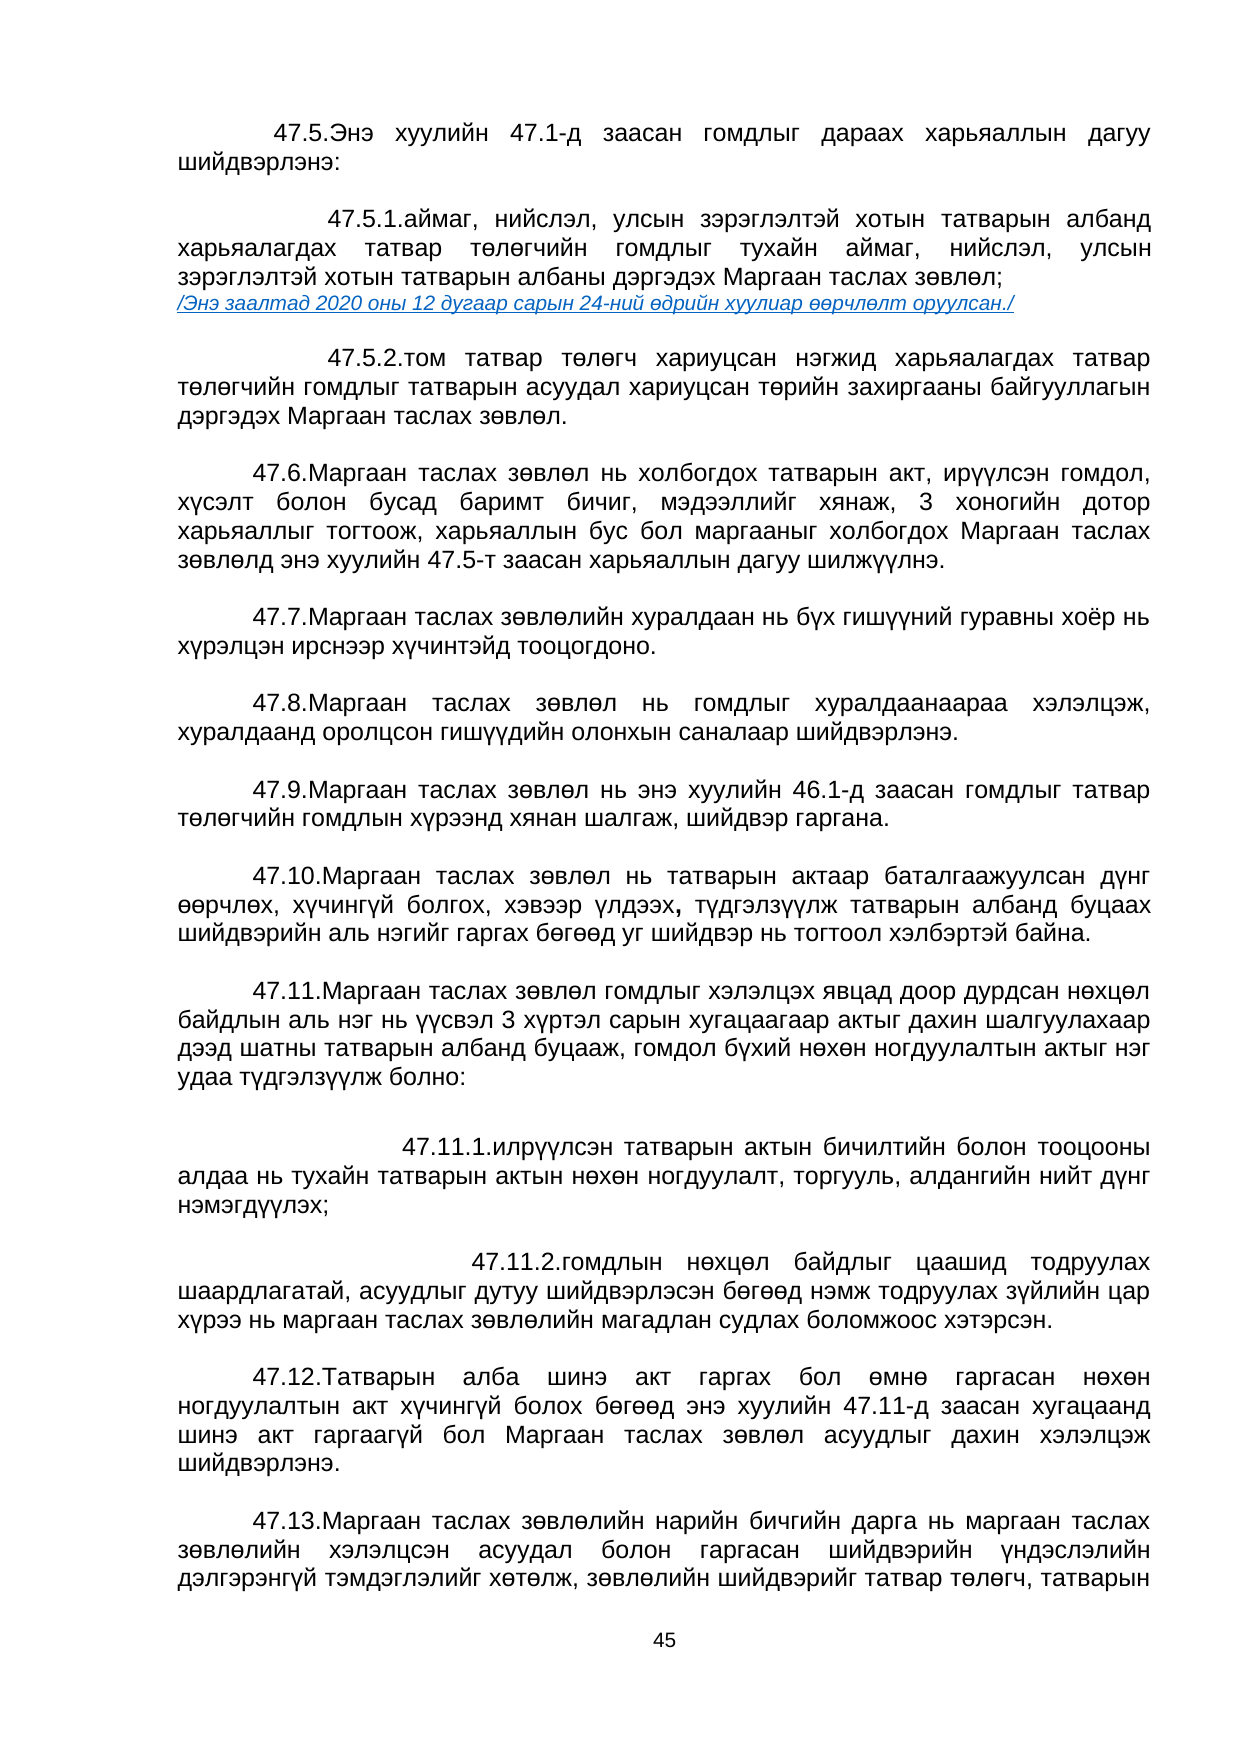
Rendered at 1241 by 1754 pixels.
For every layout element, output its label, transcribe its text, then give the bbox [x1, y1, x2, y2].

text 47.11.1.илрүүлсэн татварын актын бичилтийн болон тооцооны алдаа нь тухайн татварын актын нөхөн ногдуулалт, торгууль, алдангийн нийт дүнг нэмэгдүүлэх; [177, 1132, 1152, 1218]
subtitle 47.9.Маргаан таслах зөвлөл нь энэ хуулийн 46.1-д заасан гомдлыг татвар төлөгчийн гомдлын хүрээнд хянан шалгаж, шийдвэр гаргана. [177, 774, 1152, 832]
subtitle 47.10.Маргаан таслах зөвлөл нь татварын актаар баталгаажуулсан дүнг өөрчлөх, хүчингүй болгох, хэвээр үлдээх, түдгэлзүүлж татварын албанд буцаах шийдвэрийн аль нэгийг гаргах бөгөөд уг шийдвэр нь тогтоол хэлбэртэй байна. [177, 861, 1152, 947]
list 47.11.2.гомдлын нөхцөл байдлыг цаашид тодруулах шаардлагатай, асуудлыг дутуу шийдвэрлэсэн бөгөөд нэмж тодруулах зүйлийн цар хүрээ нь маргаан таслах зөвлөлийн магадлан судлах боломжоос хэтэрсэн. [177, 1247, 1152, 1333]
subtitle 47.11.Маргаан таслах зөвлөл гомдлыг хэлэлцэх явцад доор дурдсан нөхцөл байдлын аль нэг нь үүсвэл 3 хүртэл сарын хугацаагаар актыг дахин шалгуулахаар дээд шатны татварын албанд буцааж, гомдол бүхий нөхөн ногдуулалтын актыг нэг удаа түдгэлзүүлж болно: [177, 976, 1152, 1091]
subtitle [177, 1506, 1152, 1592]
subtitle 47.8.Маргаан таслах зөвлөл нь гомдлыг хуралдаанаараа хэлэлцэж, хуралдаанд оролцсон гишүүдийн олонхын саналаар шийдвэрлэнэ. [177, 688, 1152, 746]
subtitle 47.7.Маргаан таслах зөвлөлийн хуралдаан нь бүх гишүүний гуравны хоёр нь хүрэлцэн ирснээр хүчинтэйд тооцогдоно. [177, 602, 1152, 659]
subtitle 47.5.2.том татвар төлөгч хариуцсан нэгжид харьяалагдах татвар төлөгчийн гомдлыг татварын асуудал хариуцсан төрийн захиргааны байгууллагын дэргэдэх Маргаан таслах зөвлөл. [177, 343, 1152, 429]
subtitle 47.5.Энэ хуулийн 47.1-д заасан гомдлыг дараах харьяаллын дагуу шийдвэрлэнэ: [177, 118, 1152, 176]
text /Энэ заалтад 2020 оны 12 дугаар сарын 24-ний өдрийн хуулиар өөрчлөлт оруулсан./ [177, 291, 1152, 314]
subtitle 47.5.1.аймаг, нийслэл, улсын зэрэглэлтэй хотын татварын албанд харьяалагдах татвар төлөгчийн гомдлыг тухайн аймаг, нийслэл, улсын зэрэглэлтэй хотын татварын албаны дэргэдэх Маргаан таслах зөвлөл; [177, 204, 1152, 291]
subtitle 47.6.Маргаан таслах зөвлөл нь холбогдох татварын акт, ирүүлсэн гомдол, хүсэлт болон бусад баримт бичиг, мэдээллийг хянаж, 3 хоногийн дотор харьяаллыг тогтоож, харьяаллын бус бол маргааныг холбогдох Маргаан таслах зөвлөлд энэ хуулийн 47.5-т заасан харьяаллын дагуу шилжүүлнэ. [177, 458, 1152, 573]
subtitle 47.12.Татварын алба шинэ акт гаргах бол өмнө гаргасан нөхөн ногдуулалтын акт хүчингүй болох бөгөөд энэ хуулийн 47.11-д заасан хугацаанд шинэ акт гаргаагүй бол Маргаан таслах зөвлөл асуудлыг дахин хэлэлцэж шийдвэрлэнэ. [177, 1362, 1152, 1477]
